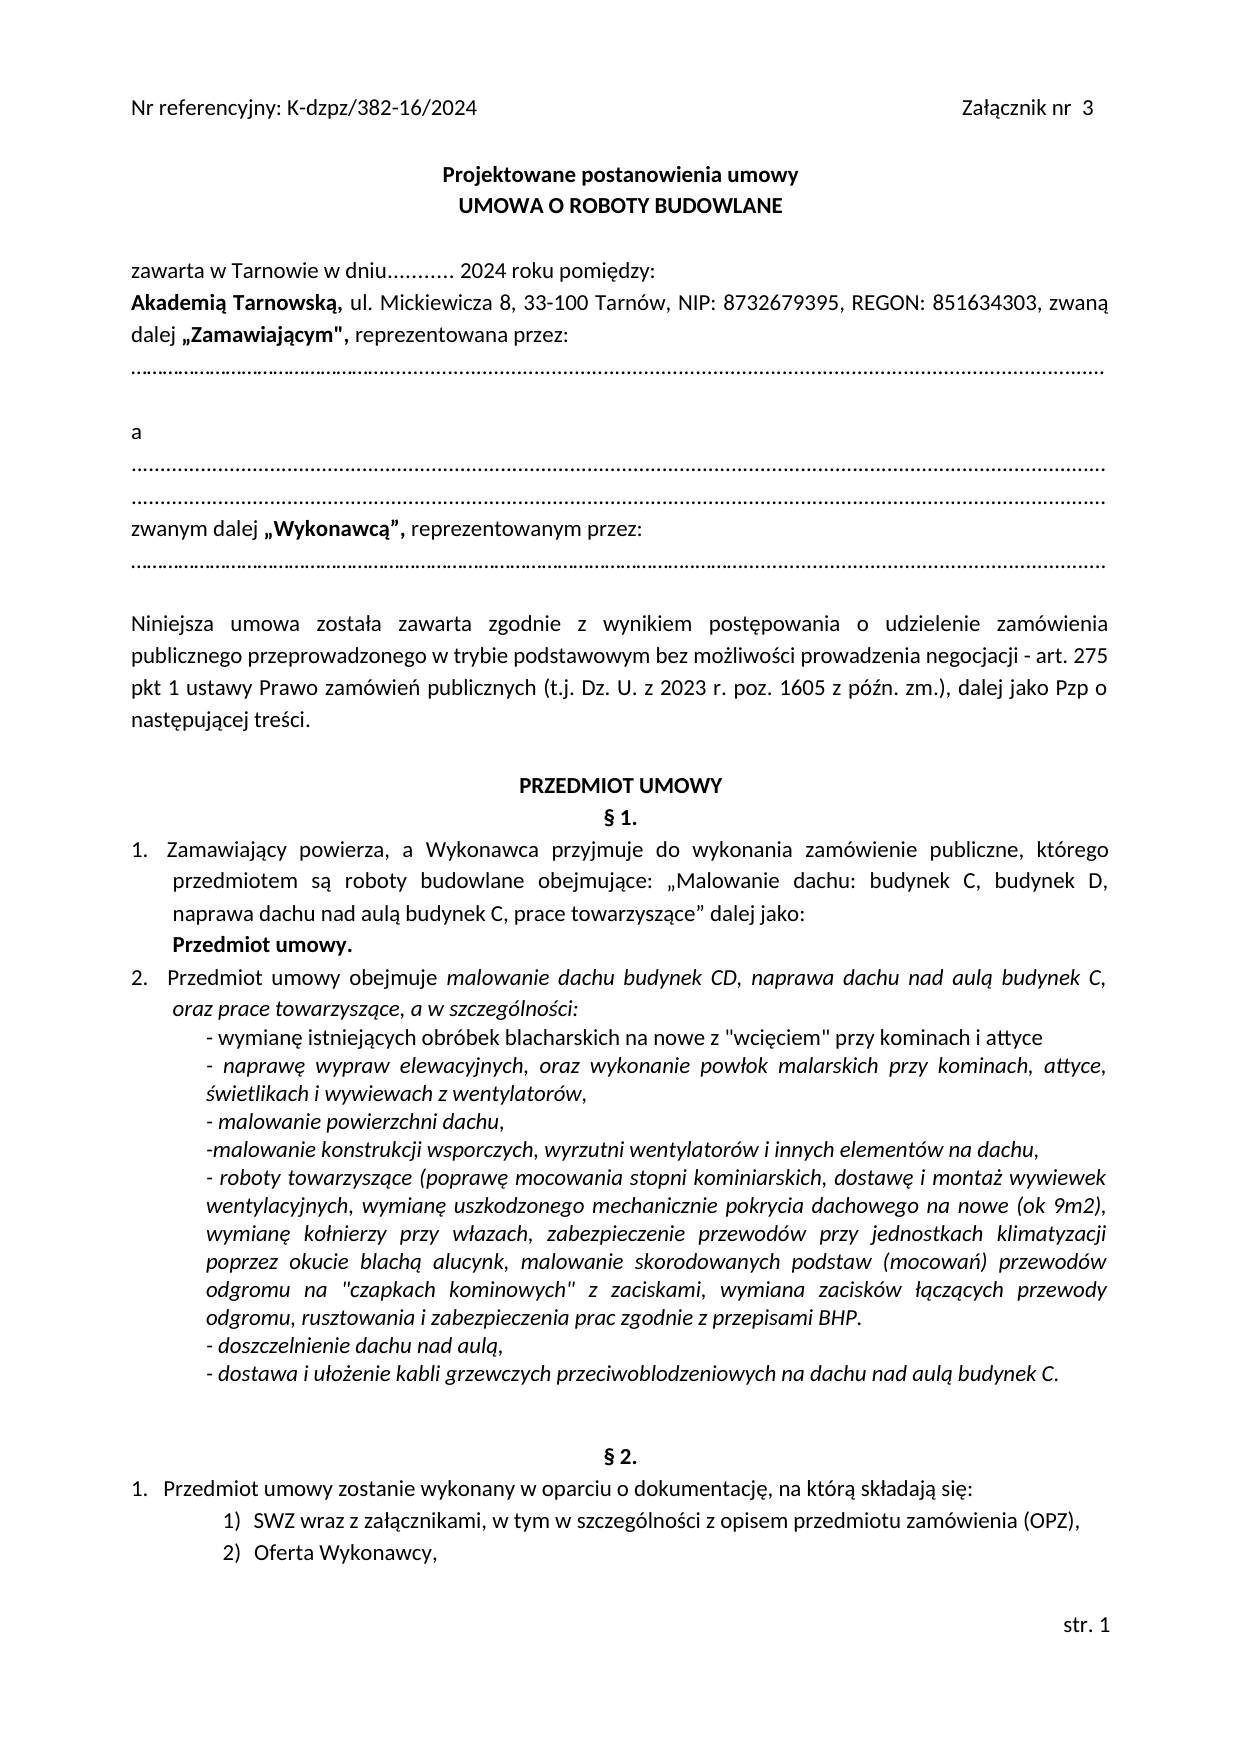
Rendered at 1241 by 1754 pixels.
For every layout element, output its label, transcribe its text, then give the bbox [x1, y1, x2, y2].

text Przedmiot umowy. [172, 927, 1110, 959]
text - doszczelnienie dachu nad aulą, [206, 1331, 1110, 1359]
list Zamawiający powierza, a Wykonawca przyjmuje do wykonania zamówienie publiczne, którego przedmiotem są roboty budowlane obejmujące: „Malowanie dachu: budynek C, budynek D, naprawa dachu nad aulą budynek C, prace towarzyszące” dalej jako: [131, 831, 1110, 927]
text Niniejsza umowa została zawarta zgodnie z wynikiem postępowania o udzielenie zamówienia publicznego przeprowadzonego w trybie podstawowym bez możliwości prowadzenia negocjacji - art. 275 pkt 1 ustawy Prawo zamówień publicznych (t.j. Dz. U. z 2023 r. poz. 1605 z późn. zm.), dalej jako Pzp o następującej treści. [131, 606, 1110, 734]
text ......................................................................................................................................................................... [131, 449, 1110, 478]
text ......................................................................................................................................................................... [131, 482, 1110, 510]
text PRZEDMIOT UMOWY § 1. [131, 767, 1110, 831]
text - malowanie powierzchni dachu, [206, 1107, 1110, 1135]
text -malowanie konstrukcji wsporczych, wyrzutni wentylatorów i innych elementów na dachu, [206, 1135, 1110, 1163]
list Oferta Wykonawcy, [222, 1534, 1110, 1566]
list Przedmiot umowy obejmuje malowanie dachu budynek CD, naprawa dachu nad aulą budynek C, oraz prace towarzyszące, a w szczególności: [131, 959, 1110, 1023]
text Akademią Tarnowską, ul. Mickiewicza 8, 33-100 Tarnów, NIP: 8732679395, REGON: 851634303, zwaną dalej „Zamawiającym", reprezentowana przez: …………………………………………............................................................................................................................. [131, 285, 1110, 381]
text - dostawa i ułożenie kabli grzewczych przeciwoblodzeniowych na dachu nad aulą budynek C. [206, 1359, 1110, 1387]
list Przedmiot umowy zostanie wykonany w oparciu o dokumentację, na którą składają się: [131, 1471, 1110, 1502]
text Nr referencyjny: K-dzpz/382-16/2024 Załącznik nr 3 [131, 93, 1097, 121]
text - wymianę istniejących obróbek blacharskich na nowe z "wcięciem" przy kominach i attyce [206, 1023, 1110, 1051]
text zawarta w Tarnowie w dniu 2024 roku pomiędzy: [131, 253, 1110, 285]
text zwanym dalej „Wykonawcą”, reprezentowanym przez: [131, 514, 1110, 542]
text - naprawę wypraw elewacyjnych, oraz wykonanie powłok malarskich przy kominach, attyce, świetlikach i wywiewach z wentylatorów, [206, 1051, 1110, 1107]
text - roboty towarzyszące (poprawę mocowania stopni kominiarskich, dostawę i montaż wywiewek wentylacyjnych, wymianę uszkodzonego mechanicznie pokrycia dachowego na nowe (ok 9m2), wymianę kołnierzy przy włazach, zabezpieczenie przewodów przy jednostkach klimatyzacji poprzez okucie blachą alucynk, malowanie skorodowanych podstaw (mocowań) przewodów odgromu na "czapkach kominowych" z zaciskami, wymiana zacisków łączących przewody odgromu, rusztowania i zabezpieczenia prac zgodnie z przepisami BHP. [206, 1163, 1110, 1331]
text ……………………………………………………………………………………………..………............................................................... [131, 546, 1110, 574]
text § 2. [131, 1442, 1110, 1471]
text Projektowane postanowienia umowy UMOWA O ROBOTY BUDOWLANE [131, 157, 1110, 220]
list SWZ wraz z załącznikami, w tym w szczególności z opisem przedmiotu zamówienia (OPZ), [222, 1502, 1110, 1534]
text a [131, 417, 1110, 445]
